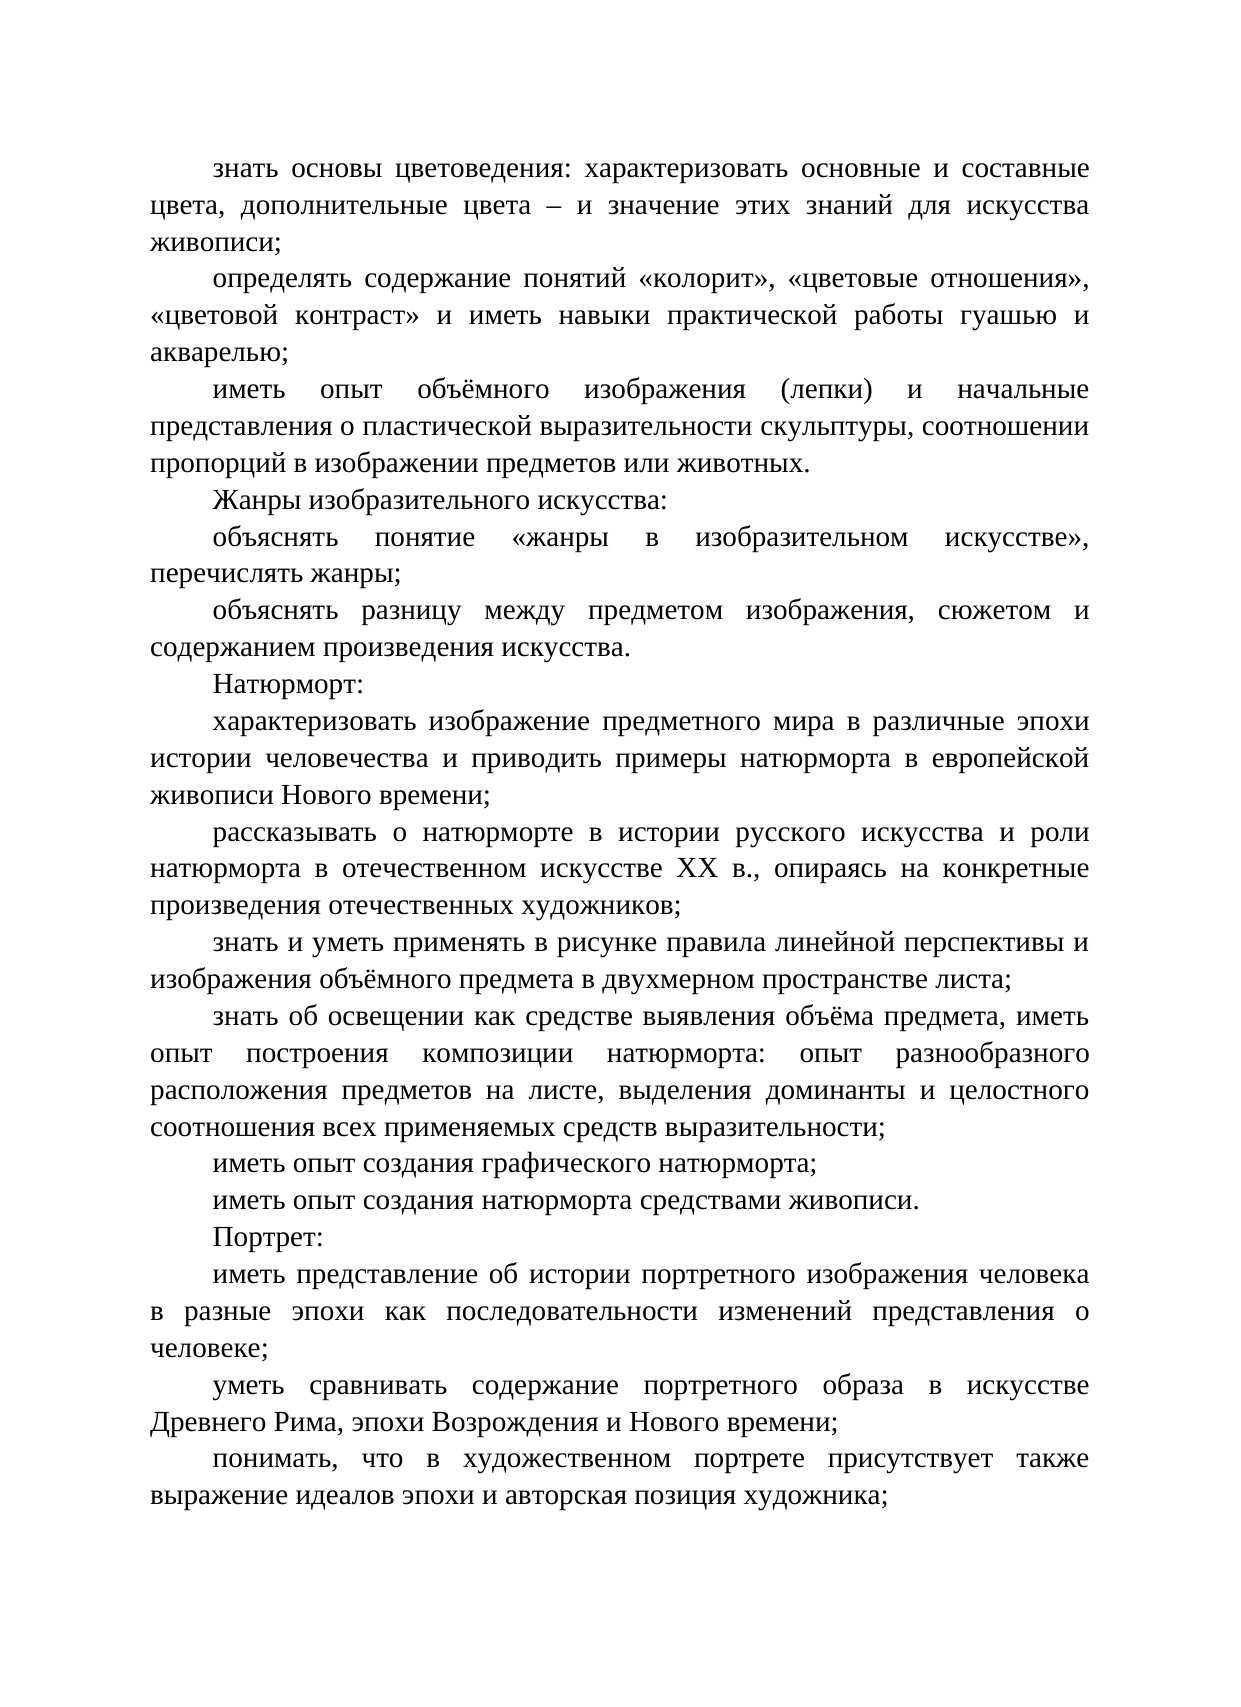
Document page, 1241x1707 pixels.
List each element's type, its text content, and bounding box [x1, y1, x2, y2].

text характеризовать изображение предметного мира в различные эпохи истории человечества и приводить примеры натюрморта в европейской живописи Нового времени; [150, 703, 1090, 810]
text Портрет: [150, 1219, 1090, 1253]
text уметь сравнивать содержание портретного образа в искусстве Древнего Рима, эпохи Возрождения и Нового времени; [150, 1367, 1090, 1437]
text знать об освещении как средстве выявления объёма предмета, иметь опыт построения композиции натюрморта: опыт разнообразного расположения предметов на листе, выделения доминанты и целостного соотношения всех применяемых средств выразительности; [150, 998, 1090, 1142]
text иметь опыт объёмного изображения (лепки) и начальные представления о пластической выразительности скульптуры, соотношении пропорций в изображении предметов или животных. [150, 371, 1090, 478]
text объяснять разницу между предметом изображения, сюжетом и содержанием произведения искусства. [150, 592, 1090, 663]
text иметь представление об истории портретного изображения человека в разные эпохи как последовательности изменений представления о человеке; [150, 1256, 1090, 1363]
text определять содержание понятий «колорит», «цветовые отношения», «цветовой контраст» и иметь навыки практической работы гуашью и акварелью; [150, 261, 1090, 368]
text рассказывать о натюрморте в истории русского искусства и роли натюрморта в отечественном искусстве ХХ в., опираясь на конкретные произведения отечественных художников; [150, 814, 1090, 921]
text иметь опыт создания графического натюрморта; [150, 1146, 1090, 1179]
text знать и уметь применять в рисунке правила линейной перспективы и изображения объёмного предмета в двухмерном пространстве листа; [150, 924, 1090, 995]
text знать основы цветоведения: характеризовать основные и составные цвета, дополнительные цвета – и значение этих знаний для искусства живописи; [150, 150, 1090, 257]
text понимать, что в художественном портрете присутствует также выражение идеалов эпохи и авторская позиция художника; [150, 1441, 1090, 1511]
text Жанры изобразительного искусства: [150, 482, 1090, 515]
text объяснять понятие «жанры в изобразительном искусстве», перечислять жанры; [150, 519, 1090, 589]
text иметь опыт создания натюрморта средствами живописи. [150, 1182, 1090, 1216]
text Натюрморт: [150, 666, 1090, 700]
